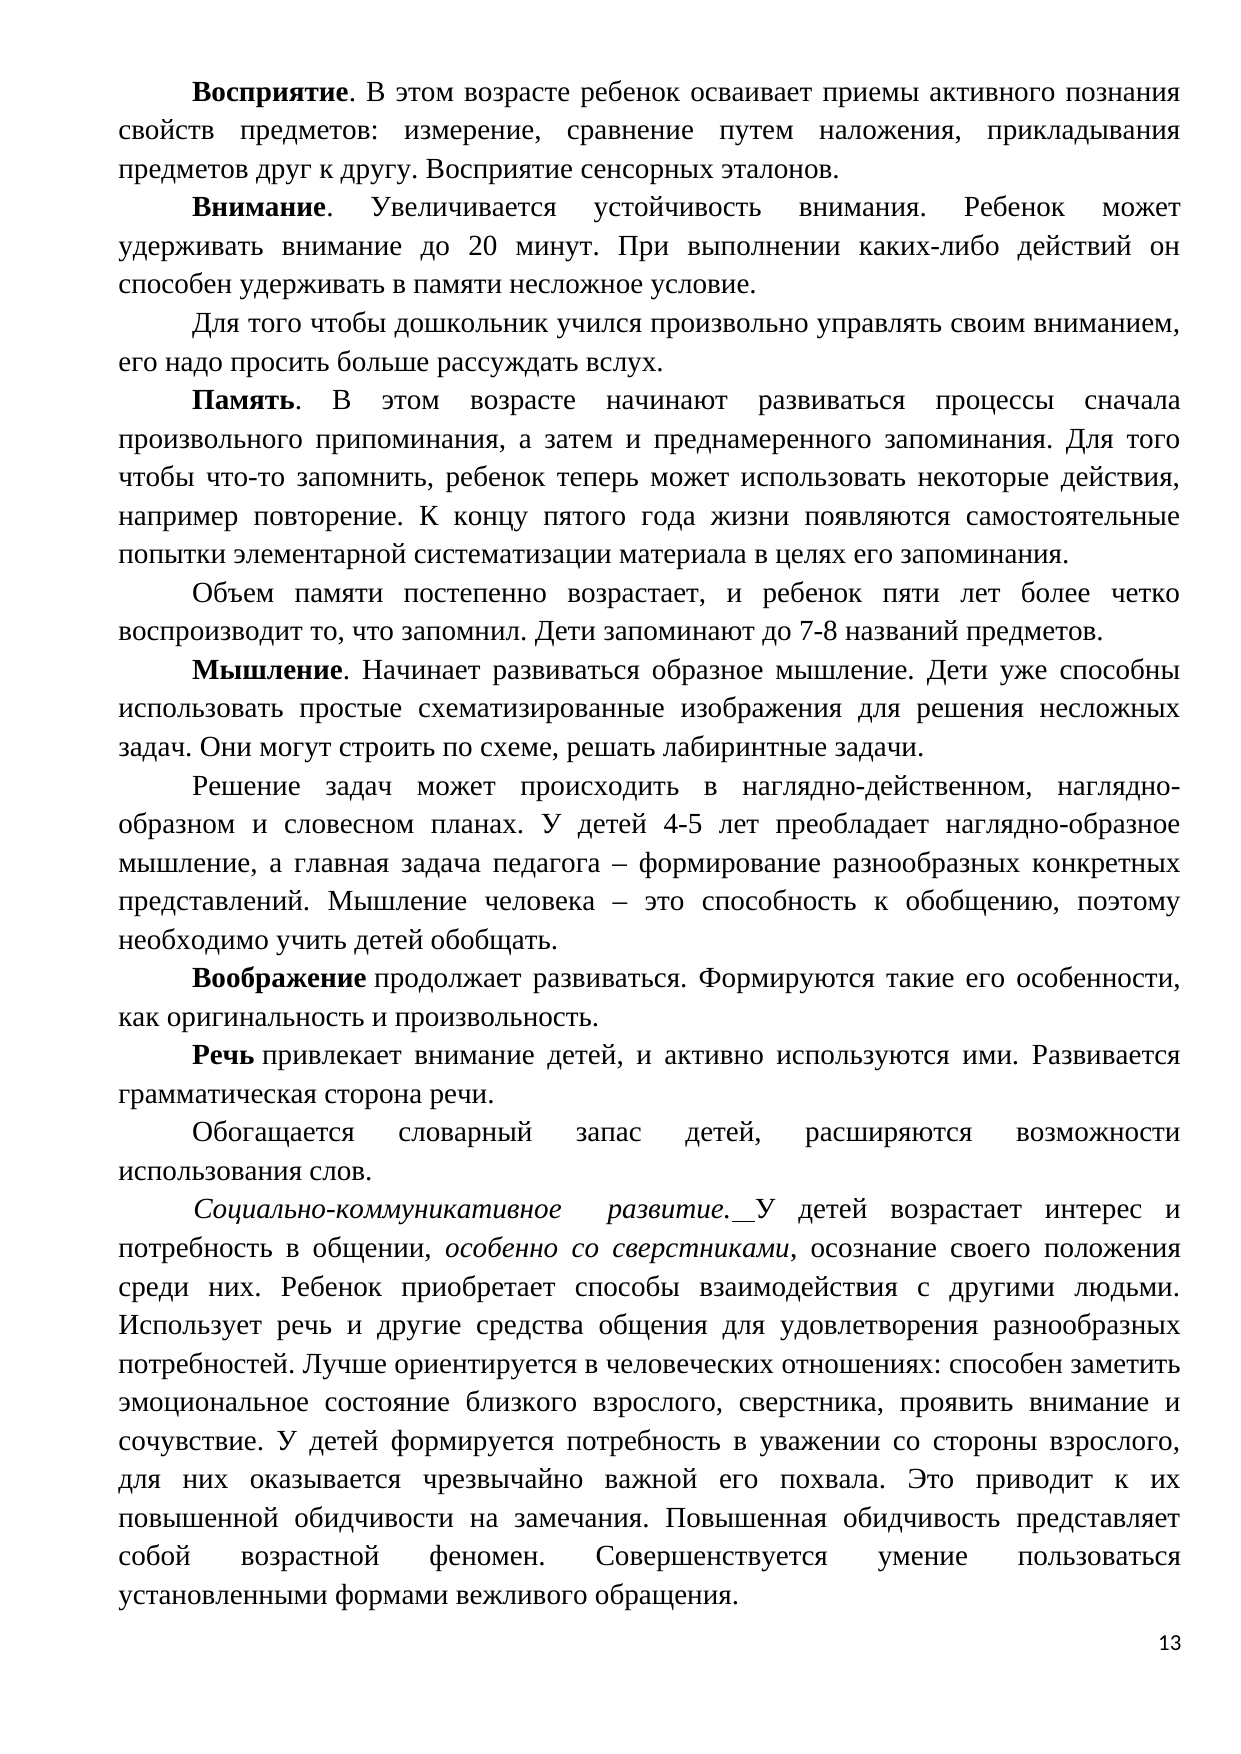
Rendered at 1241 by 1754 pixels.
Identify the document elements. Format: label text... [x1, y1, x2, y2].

text Решение задач может происходить в наглядно-действенном, наглядно-образном и словесном планах. У детей 4-5 лет преобладает наглядно-образное мышление, а главная задача педагога – формирование разнообразных конкретных представлений. Мышление человека – это способность к обобщению, поэтому необходимо учить детей обобщать. [118, 768, 1181, 955]
text Воображение продолжает развиваться. Формируются такие его особенности, как оригинальность и произвольность. [118, 960, 1181, 1032]
text Объем памяти постепенно возрастает, и ребенок пяти лет более четко воспроизводит то, что запомнил. Дети запоминают до 7-8 названий предметов. [118, 575, 1181, 647]
text Мышление. Начинает развиваться образное мышление. Дети уже способны использовать простые схематизированные изображения для решения несложных задач. Они могут строить по схеме, решать лабиринтные задачи. [118, 652, 1181, 763]
text Обогащается словарный запас детей, расширяются возможности использования слов. [118, 1114, 1181, 1187]
text Речь привлекает внимание детей, и активно используются ими. Развивается грамматическая сторона речи. [118, 1037, 1181, 1109]
text Восприятие. В этом возрасте ребенок осваивает приемы активного познания свойств предметов: измерение, сравнение путем наложения, прикладывания предметов друг к другу. Восприятие сенсорных эталонов. [118, 74, 1181, 184]
text Социально-коммуникативное развитие. У детей возрастает интерес и потребность в общении, особенно со сверстниками, осознание своего положения среди них. Ребенок приобретает способы взаимодействия с другими людьми. Использует речь и другие средства общения для удовлетворения разнообразных потребностей. Лучше ориентируется в человеческих отношениях: способен заметить эмоциональное состояние близкого взрослого, сверстника, проявить внимание и сочувствие. У детей формируется потребность в уважении со стороны взрослого, для них оказывается чрезвычайно важной его похвала. Это приводит к их повышенной обидчивости на замечания. Повышенная обидчивость представляет собой возрастной феномен. Совершенствуется умение пользоваться установленными формами вежливого обращения. [118, 1192, 1181, 1611]
text Память. В этом возрасте начинают развиваться процессы сначала произвольного припоминания, а затем и преднамеренного запоминания. Для того чтобы что-то запомнить, ребенок теперь может использовать некоторые действия, например повторение. К концу пятого года жизни появляются самостоятельные попытки элементарной систематизации материала в целях его запоминания. [118, 382, 1181, 570]
text Для того чтобы дошкольник учился произвольно управлять своим вниманием, его надо просить больше рассуждать вслух. [118, 305, 1181, 377]
text Внимание. Увеличивается устойчивость внимания. Ребенок может удерживать внимание до 20 минут. При выполнении каких-либо действий он способен удерживать в памяти несложное условие. [118, 189, 1181, 300]
